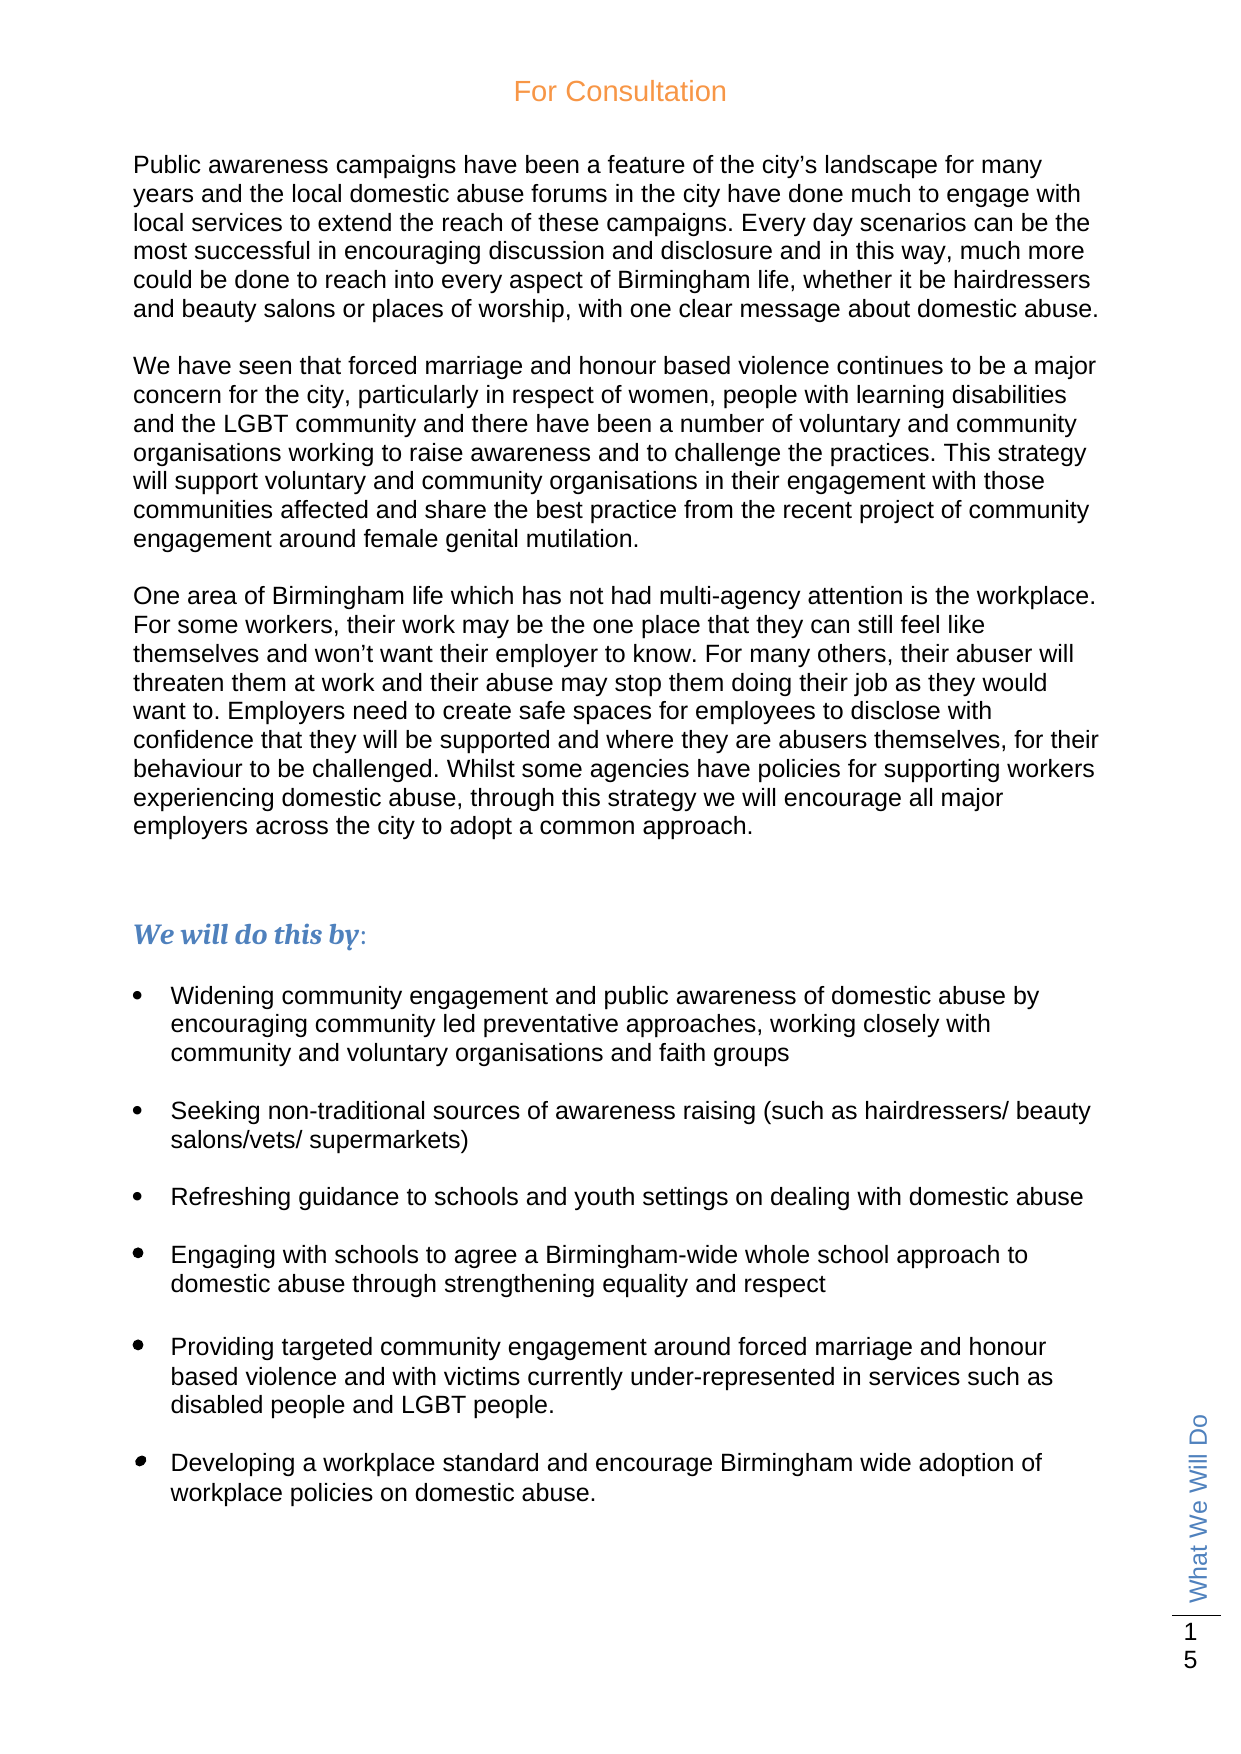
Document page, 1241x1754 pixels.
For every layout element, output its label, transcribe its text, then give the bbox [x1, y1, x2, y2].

list Engaging with schools to agree a Birmingham-wide whole school approach to domestic abuse through strengthening equality and respect [133, 1240, 1107, 1298]
list Widening community engagement and public awareness of domestic abuse by encouraging community led preventative approaches, working closely with community and voluntary organisations and faith groups [133, 981, 1107, 1067]
list Refreshing guidance to schools and youth settings on dealing with domestic abuse [133, 1182, 1107, 1211]
list Seeking non-traditional sources of awareness raising (such as hairdressers/ beauty salons/vets/ supermarkets) [133, 1096, 1107, 1153]
list Providing targeted community engagement around forced marriage and honour based violence and with victims currently under-represented in services such as disabled people and LGBT people. [133, 1332, 1107, 1419]
list Developing a workplace standard and encourage Birmingham wide adoption of workplace policies on domestic abuse. [133, 1448, 1107, 1506]
text Public awareness campaigns have been a feature of the city’s landscape for many years and the local domestic abuse forums in the city have done much to engage with local services to extend the reach of these campaigns. Every day scenarios can be the most successful in encouraging discussion and disclosure and in this way, much more could be done to reach into every aspect of Birmingham life, whether it be hairdressers and beauty salons or places of worship, with one clear message about domestic abuse. [133, 150, 1107, 322]
text We have seen that forced marriage and honour based violence continues to be a major concern for the city, particularly in respect of women, people with learning disabilities and the LGBT community and there have been a number of voluntary and community organisations working to raise awareness and to challenge the practices. This strategy will support voluntary and community organisations in their engagement with those communities affected and share the best practice from the recent project of community engagement around female genital mutilation. [133, 351, 1107, 552]
subtitle We will do this by: [133, 918, 1107, 952]
text One area of Birmingham life which has not had multi-agency attention is the workplace. For some workers, their work may be the one place that they can still feel like themselves and won’t want their employer to know. For many others, their abuser will threaten them at work and their abuse may stop them doing their job as they would want to. Employers need to create safe spaces for employees to disclose with confidence that they will be supported and where they are abusers themselves, for their behaviour to be challenged. Whilst some agencies have policies for supporting workers experiencing domestic abuse, through this strategy we will encourage all major employers across the city to adopt a common approach. [133, 581, 1107, 840]
